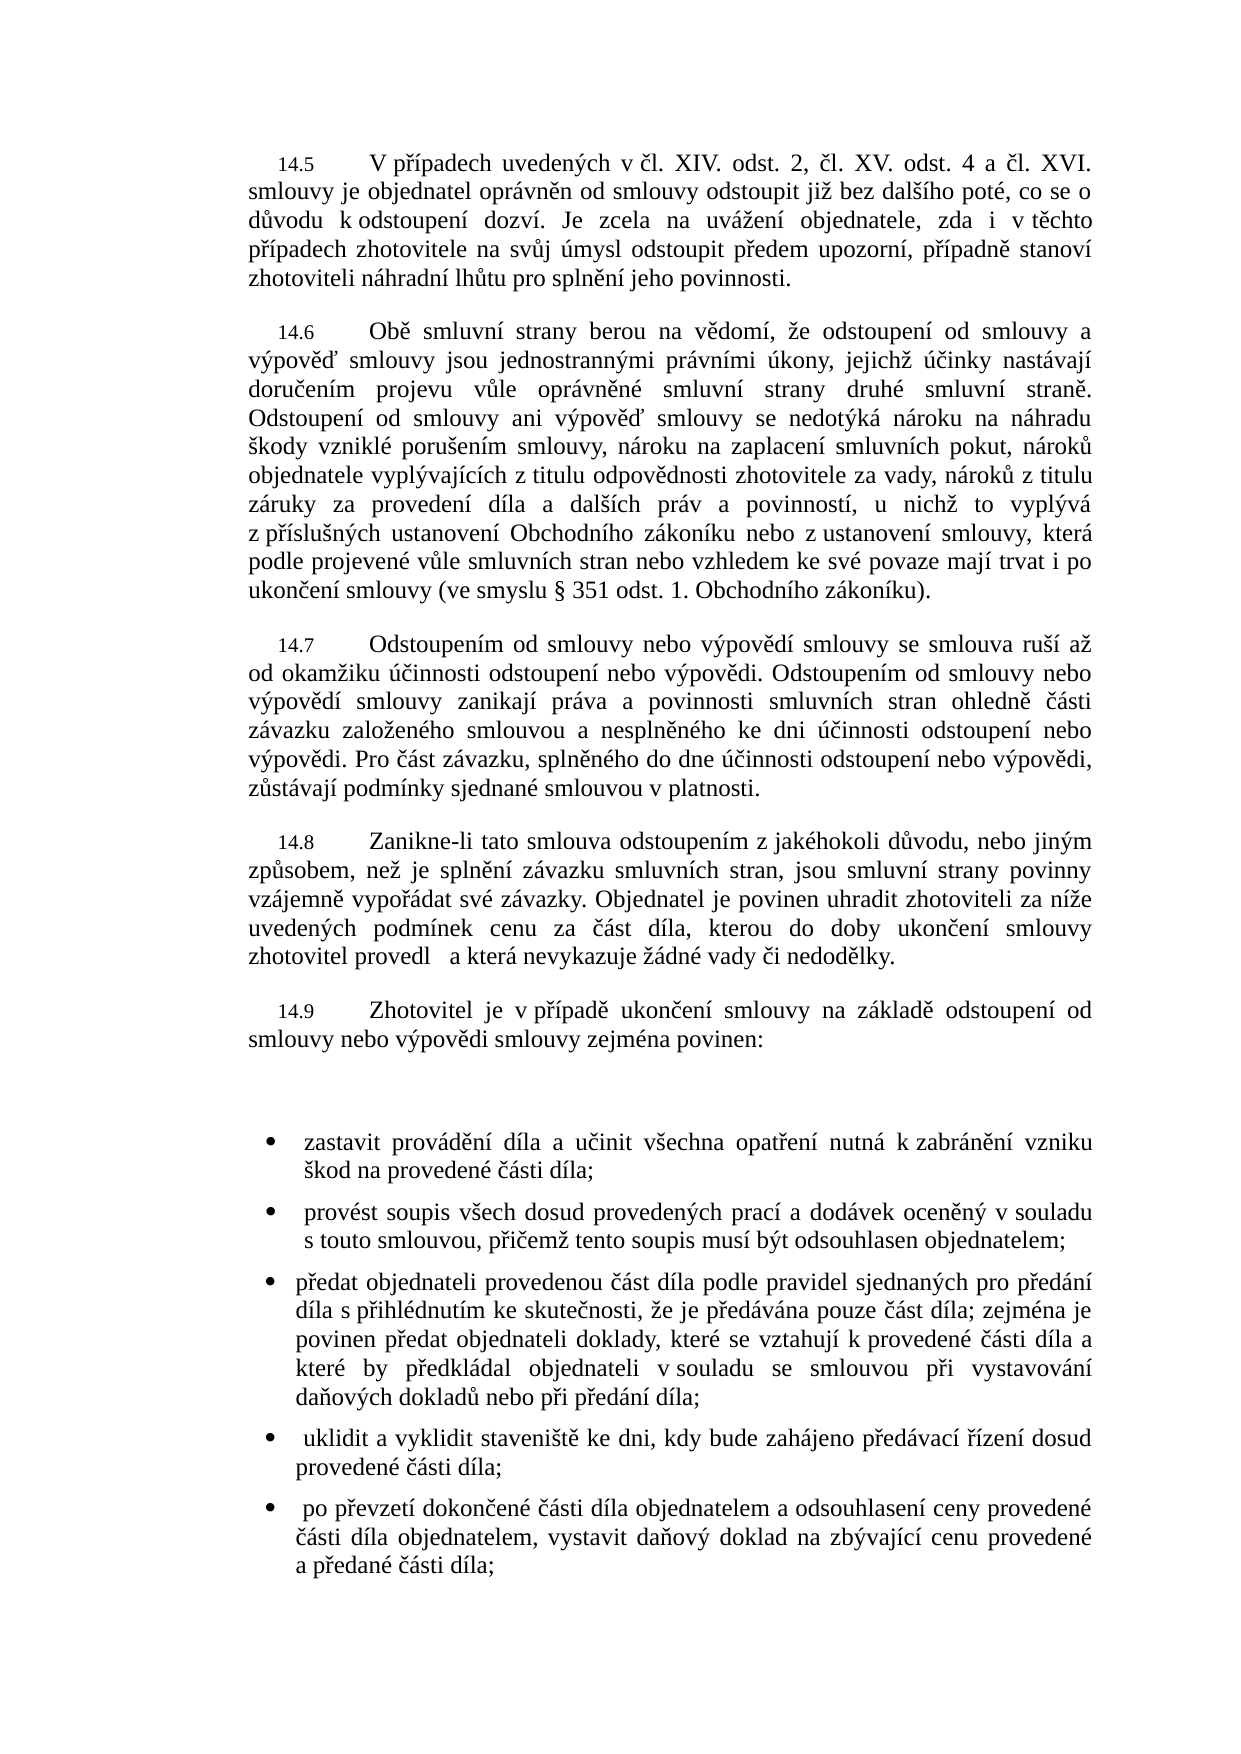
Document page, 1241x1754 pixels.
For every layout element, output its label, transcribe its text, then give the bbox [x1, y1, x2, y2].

list provést soupis všech dosud provedených prací a dodávek oceněný v souladu s touto smlouvou, přičemž tento soupis musí být odsouhlasen objednatelem; [266, 1197, 1093, 1254]
list předat objednateli provedenou část díla podle pravidel sjednaných pro předání díla s přihlédnutím ke skutečnosti, že je předávána pouze část díla; zejména je povinen předat objednateli doklady, které se vztahují k provedené části díla a které by předkládal objednateli v souladu se smlouvou při vystavování daňových dokladů nebo při předání díla; [266, 1267, 1093, 1410]
list zastavit provádění díla a učinit všechna opatření nutná k zabránění vzniku škod na provedené části díla; [266, 1127, 1093, 1184]
list Zhotovitel je v případě ukončení smlouvy na základě odstoupení od smlouvy nebo výpovědi smlouvy zejména povinen: [248, 995, 1093, 1053]
list Odstoupením od smlouvy nebo výpovědí smlouvy se smlouva ruší až od okamžiku účinnosti odstoupení nebo výpovědi. Odstoupením od smlouvy nebo výpovědí smlouvy zanikají práva a povinnosti smluvních stran ohledně části závazku založeného smlouvou a nesplněného ke dni účinnosti odstoupení nebo výpovědi. Pro část závazku, splněného do dne účinnosti odstoupení nebo výpovědi, zůstávají podmínky sjednané smlouvou v platnosti. [248, 629, 1093, 801]
list V případech uvedených v čl. XIV. odst. 2, čl. XV. odst. čl. XVI. smlouvy je objednatel oprávněn od smlouvy odstoupit již bez dalšího poté, co se o důvodu k odstoupení dozví. Je zcela na uvážení objednatele, zda i v těchto případech zhotovitele na svůj úmysl odstoupit předem upozorní, případně stanoví zhotoviteli náhradní lhůtu pro splnění jeho povinnosti. [248, 148, 1093, 291]
list po převzetí dokončené části díla objednatelem a odsouhlasení ceny provedené části díla objednatelem, vystavit daňový doklad na zbývající cenu provedené a předané části díla; [266, 1493, 1093, 1579]
list Zanikne-li tato smlouva odstoupením z jakéhokoli důvodu, nebo jiným způsobem, než je splnění závazku smluvních stran, jsou smluvní strany povinny vzájemně vypořádat své závazky. Objednatel je povinen uhradit zhotoviteli za níže uvedených podmínek cenu za část díla, kterou do doby ukončení smlouvy zhotovitel provedl a která nevykazuje žádné vady či nedodělky. [248, 826, 1093, 970]
list uklidit a vyklidit staveniště ke dni, kdy bude zahájeno předávací řízení dosud provedené části díla; [266, 1423, 1093, 1480]
list Obě smluvní strany berou na vědomí, že odstoupení od smlouvy a výpověď smlouvy jsou jednostrannými právními úkony, jejichž účinky nastávají doručením projevu vůle oprávněné smluvní strany druhé smluvní straně. Odstoupení od smlouvy ani výpověď smlouvy se nedotýká nároku na náhradu škody vzniklé porušením smlouvy, nároku na zaplacení smluvních pokut, nároků objednatele vyplývajících z titulu odpovědnosti zhotovitele za vady, nároků z titulu záruky za provedení díla a dalších práv a povinností, u nichž to vyplývá z příslušných ustanovení Obchodního zákoníku nebo z ustanovení smlouvy, která podle projevené vůle smluvních stran nebo vzhledem ke své povaze mají trvat i po ukončení smlouvy (ve smyslu § 351 odst. 1. Obchodního zákoníku). [248, 316, 1093, 604]
